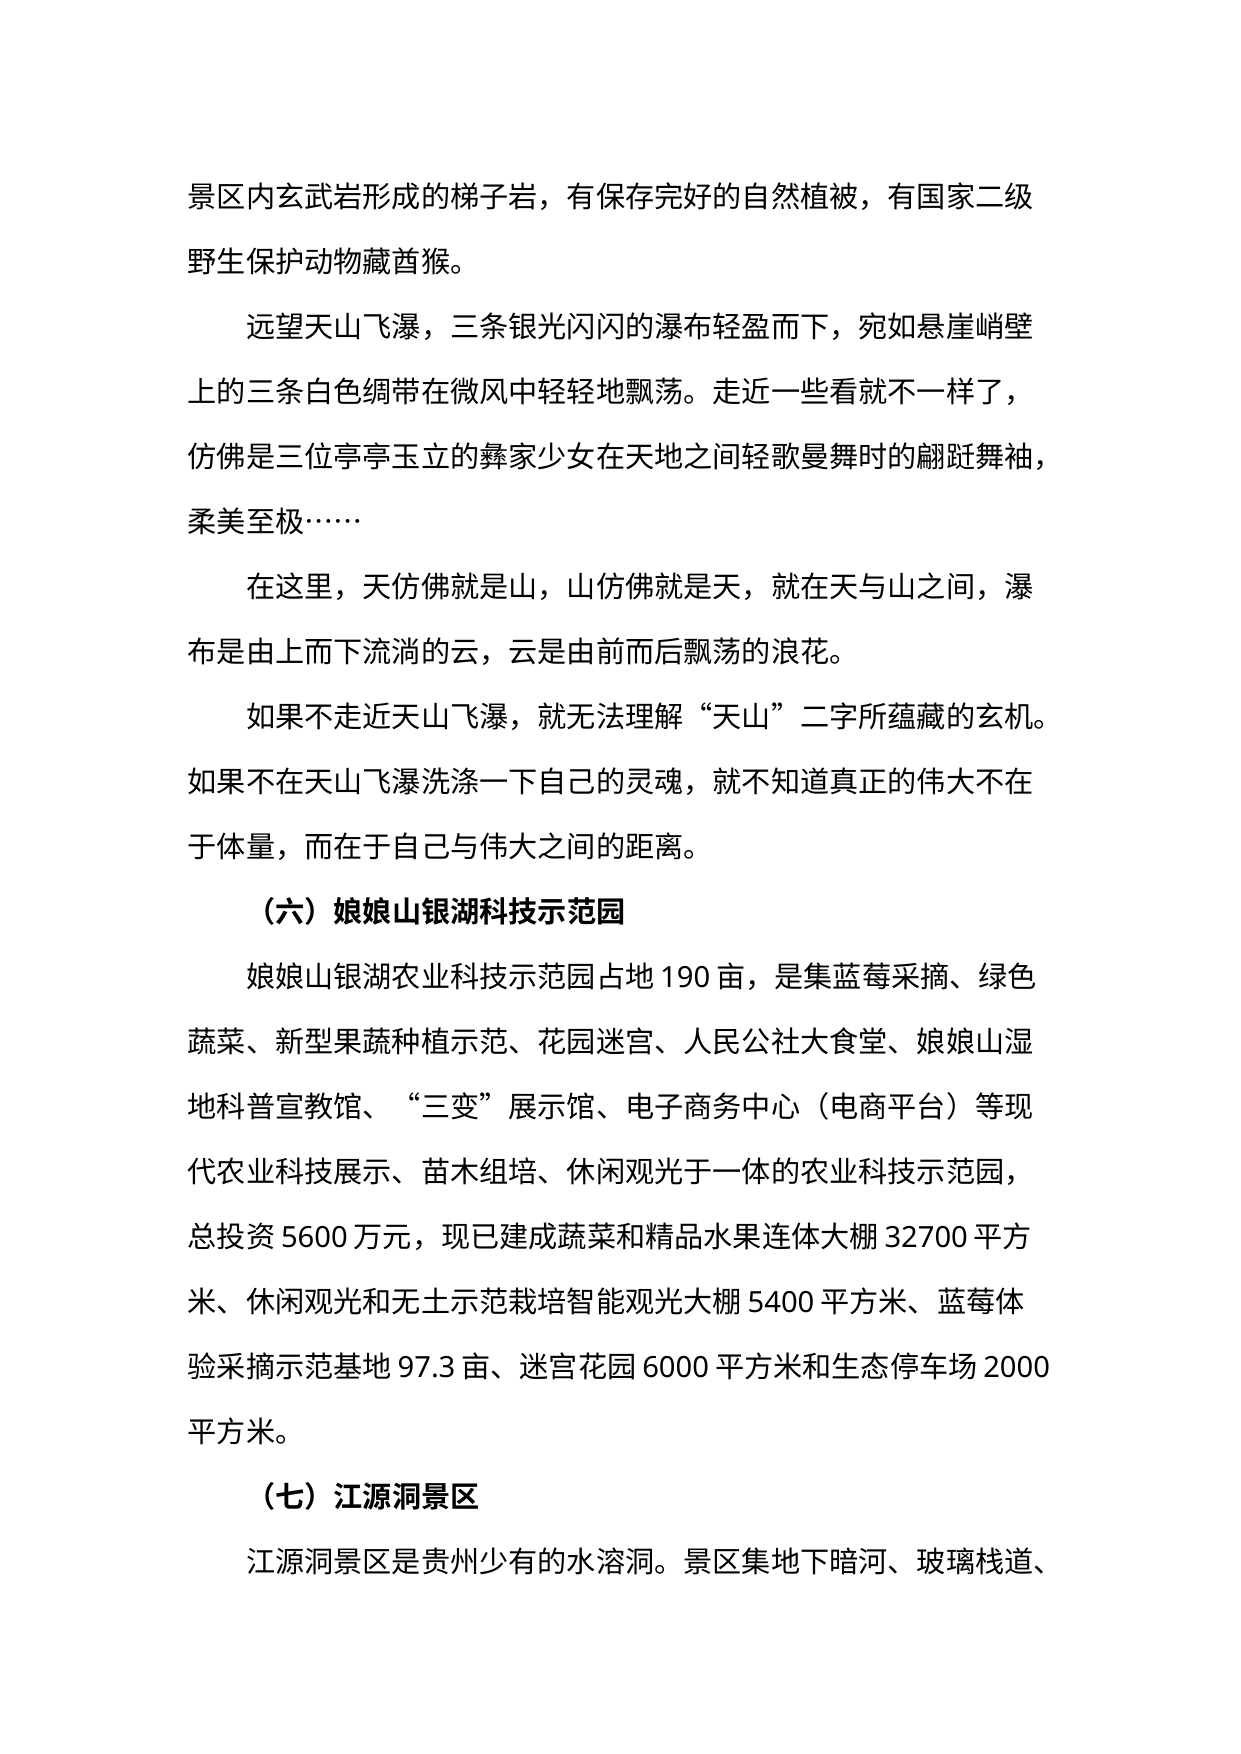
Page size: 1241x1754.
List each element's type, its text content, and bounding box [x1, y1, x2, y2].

text 远望天山飞瀑，三条银光闪闪的瀑布轻盈而下，宛如悬崖峭壁上的三条白色绸带在微风中轻轻地飘荡。走近一些看就不一样了，仿佛是三位亭亭玉立的彝家少女在天地之间轻歌曼舞时的翩跹舞袖，柔美至极…… [187, 292, 1053, 552]
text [187, 1527, 1053, 1592]
text 在这里，天仿佛就是山，山仿佛就是天，就在天与山之间，瀑布是由上而下流淌的云，云是由前而后飘荡的浪花。 [187, 552, 1053, 682]
text （七）江源洞景区 [187, 1462, 1053, 1527]
text 娘娘山银湖农业科技示范园占地190亩，是集蓝莓采摘、绿色蔬菜、新型果蔬种植示范、花园迷宫、人民公社大食堂、娘娘山湿地科普宣教馆、“三变”展示馆、电子商务中心（电商平台）等现代农业科技展示、苗木组培、休闲观光于一体的农业科技示范园，总投资5600万元，现已建成蔬菜和精品水果连体大棚32700平方米、休闲观光和无土示范栽培智能观光大棚5400平方米、蓝莓体验采摘示范基地97.3亩、迷宫花园6000平方米和生态停车场2000平方米。 [187, 942, 1053, 1462]
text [187, 162, 1053, 292]
text （六）娘娘山银湖科技示范园 [187, 877, 1053, 942]
text 如果不走近天山飞瀑，就无法理解“天山”二字所蕴藏的玄机。如果不在天山飞瀑洗涤一下自己的灵魂，就不知道真正的伟大不在于体量，而在于自己与伟大之间的距离。 [187, 682, 1053, 877]
